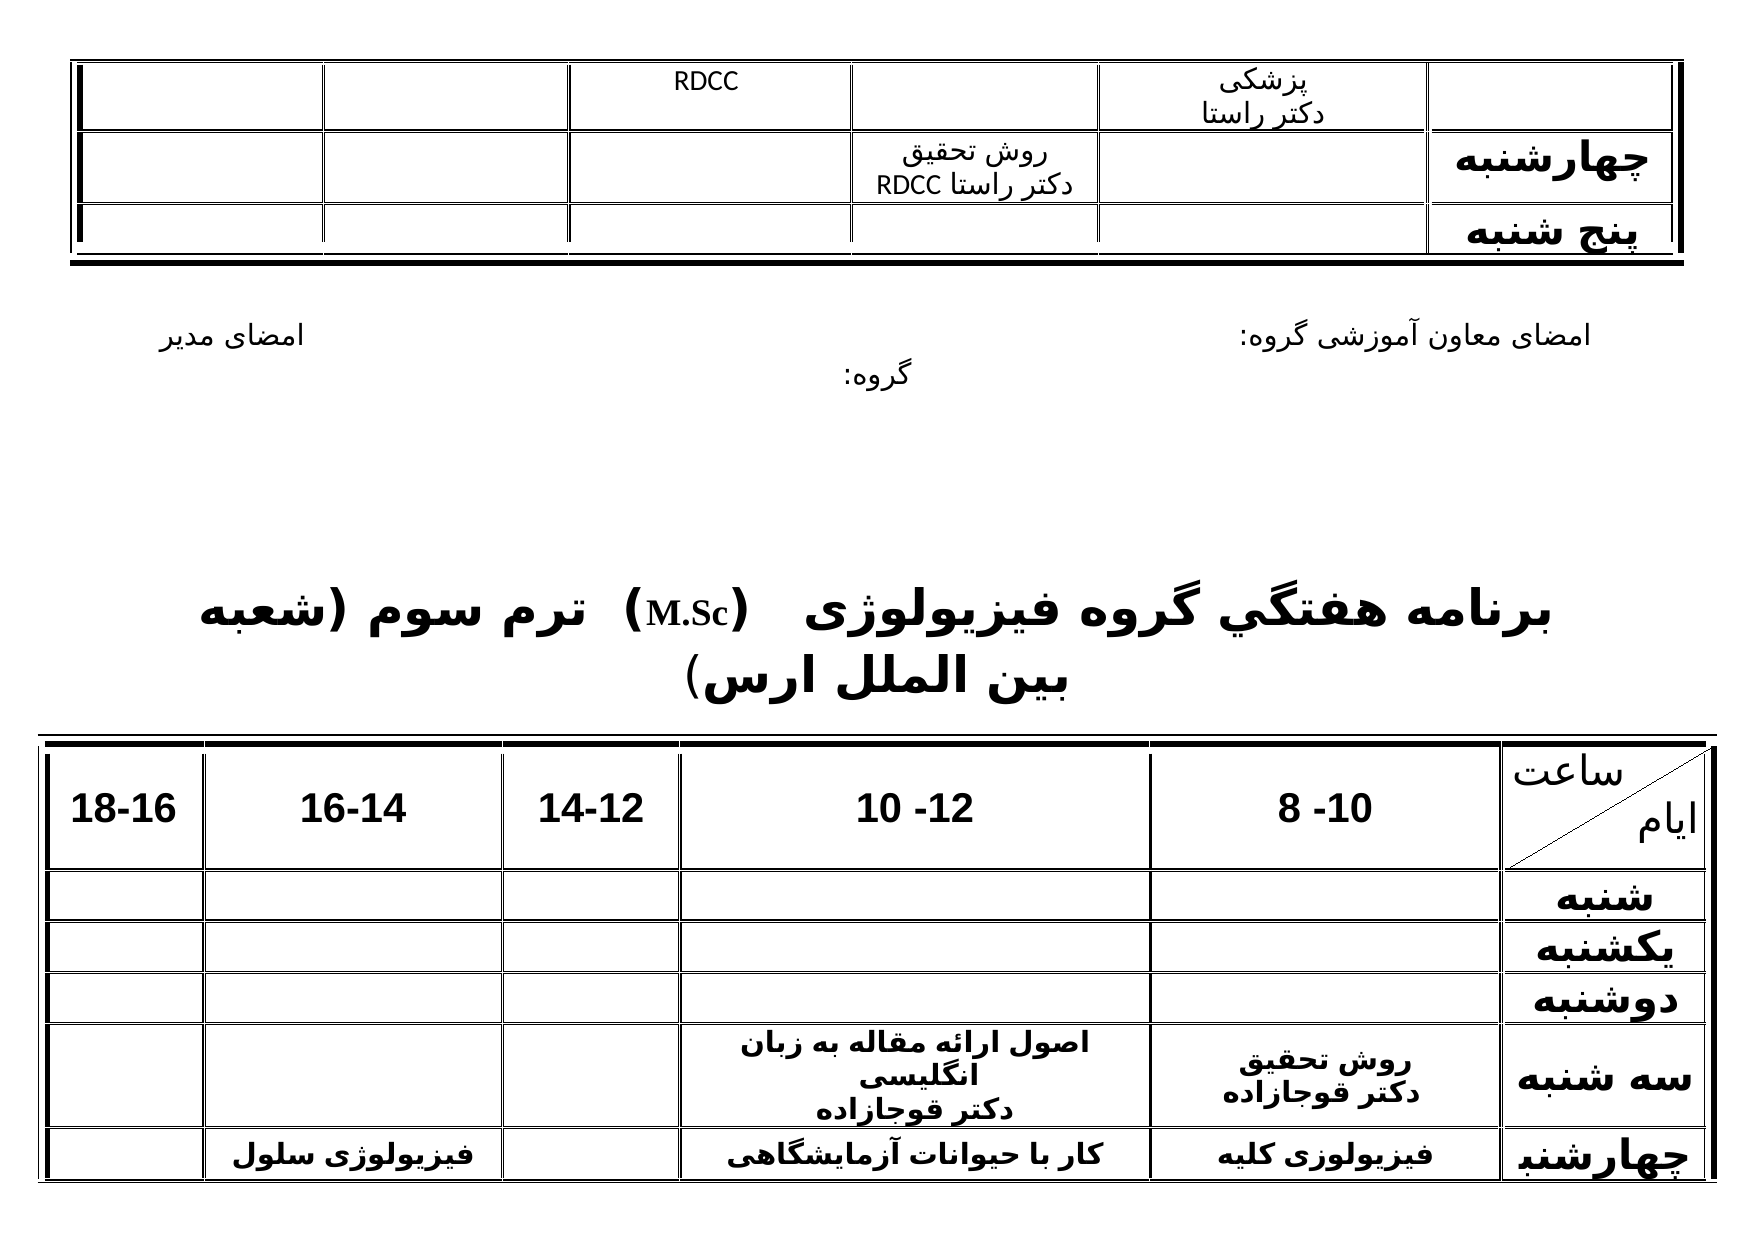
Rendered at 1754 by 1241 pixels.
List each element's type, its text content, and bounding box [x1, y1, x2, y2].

table_cell [504, 1025, 678, 1126]
table_cell [1152, 868, 1500, 919]
table_cell [852, 205, 1098, 253]
table_header 18-16 [44, 742, 204, 868]
table_cell [206, 872, 501, 919]
table_header 16-14 [204, 742, 503, 868]
table_cell [1099, 202, 1427, 253]
table_cell چهارشنبه [1501, 1126, 1710, 1179]
text امضای معاون آموزشی گروه: امضای مدیر گروه: [150, 318, 1604, 391]
text برنامه هفتگي گروه فیزیولوژی (M.Sc) ترم سوم (شعبه بین الملل ارس) [150, 579, 1604, 704]
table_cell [680, 1129, 1150, 1179]
table_cell [323, 202, 569, 253]
table_cell سه شنبه [1429, 61, 1678, 129]
table_cell يكشنبه [1503, 919, 1704, 971]
table_cell چهارشنبه [1429, 129, 1672, 202]
table_header 14-12 [503, 736, 680, 868]
table_cell [504, 974, 678, 1022]
table_cell [50, 872, 202, 919]
table_cell [206, 1025, 501, 1126]
table_cell [50, 974, 202, 1022]
table_cell شنبه [1503, 868, 1704, 919]
table_cell [50, 923, 202, 971]
table_cell [504, 872, 678, 919]
table_header 10- 8 [1150, 747, 1499, 868]
table_cell [325, 133, 567, 202]
table_cell روش تحقیق RDCC [569, 63, 852, 129]
table_header ساعت ايام [1501, 736, 1710, 868]
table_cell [1150, 1126, 1501, 1179]
table_cell [682, 872, 1149, 919]
table_cell سه شنبه [1501, 1022, 1710, 1126]
table_cell دوشنبه [1501, 971, 1710, 1022]
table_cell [204, 1129, 503, 1179]
table_cell [569, 205, 852, 253]
table_cell [44, 1129, 204, 1179]
table_cell پنج شنبه [1428, 202, 1678, 253]
table_cell [1100, 129, 1426, 202]
table_cell [206, 974, 501, 1022]
table_cell اصول ارائه مقاله به زبان انگلیسی دکتر قوجازاده [682, 1025, 1149, 1126]
table_cell [1150, 971, 1501, 1022]
table_cell [1152, 919, 1500, 971]
table_cell [83, 133, 322, 202]
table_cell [1099, 63, 1426, 129]
table_cell روش تحقیق دکتر راستا RDCC [853, 133, 1097, 202]
table_cell [682, 923, 1149, 971]
table_header 12- 10 [680, 736, 1150, 868]
table_cell [682, 974, 1149, 1022]
table_cell [571, 133, 850, 202]
table_cell [503, 1126, 680, 1179]
table_cell [852, 63, 1098, 129]
table_cell [50, 1025, 202, 1126]
table_cell [206, 923, 501, 971]
table_cell [76, 202, 323, 253]
table_cell [504, 923, 678, 971]
table_cell روش تحقیق دکتر قوجازاده [1150, 1022, 1501, 1126]
table_cell [323, 61, 569, 129]
table_cell [76, 61, 323, 129]
